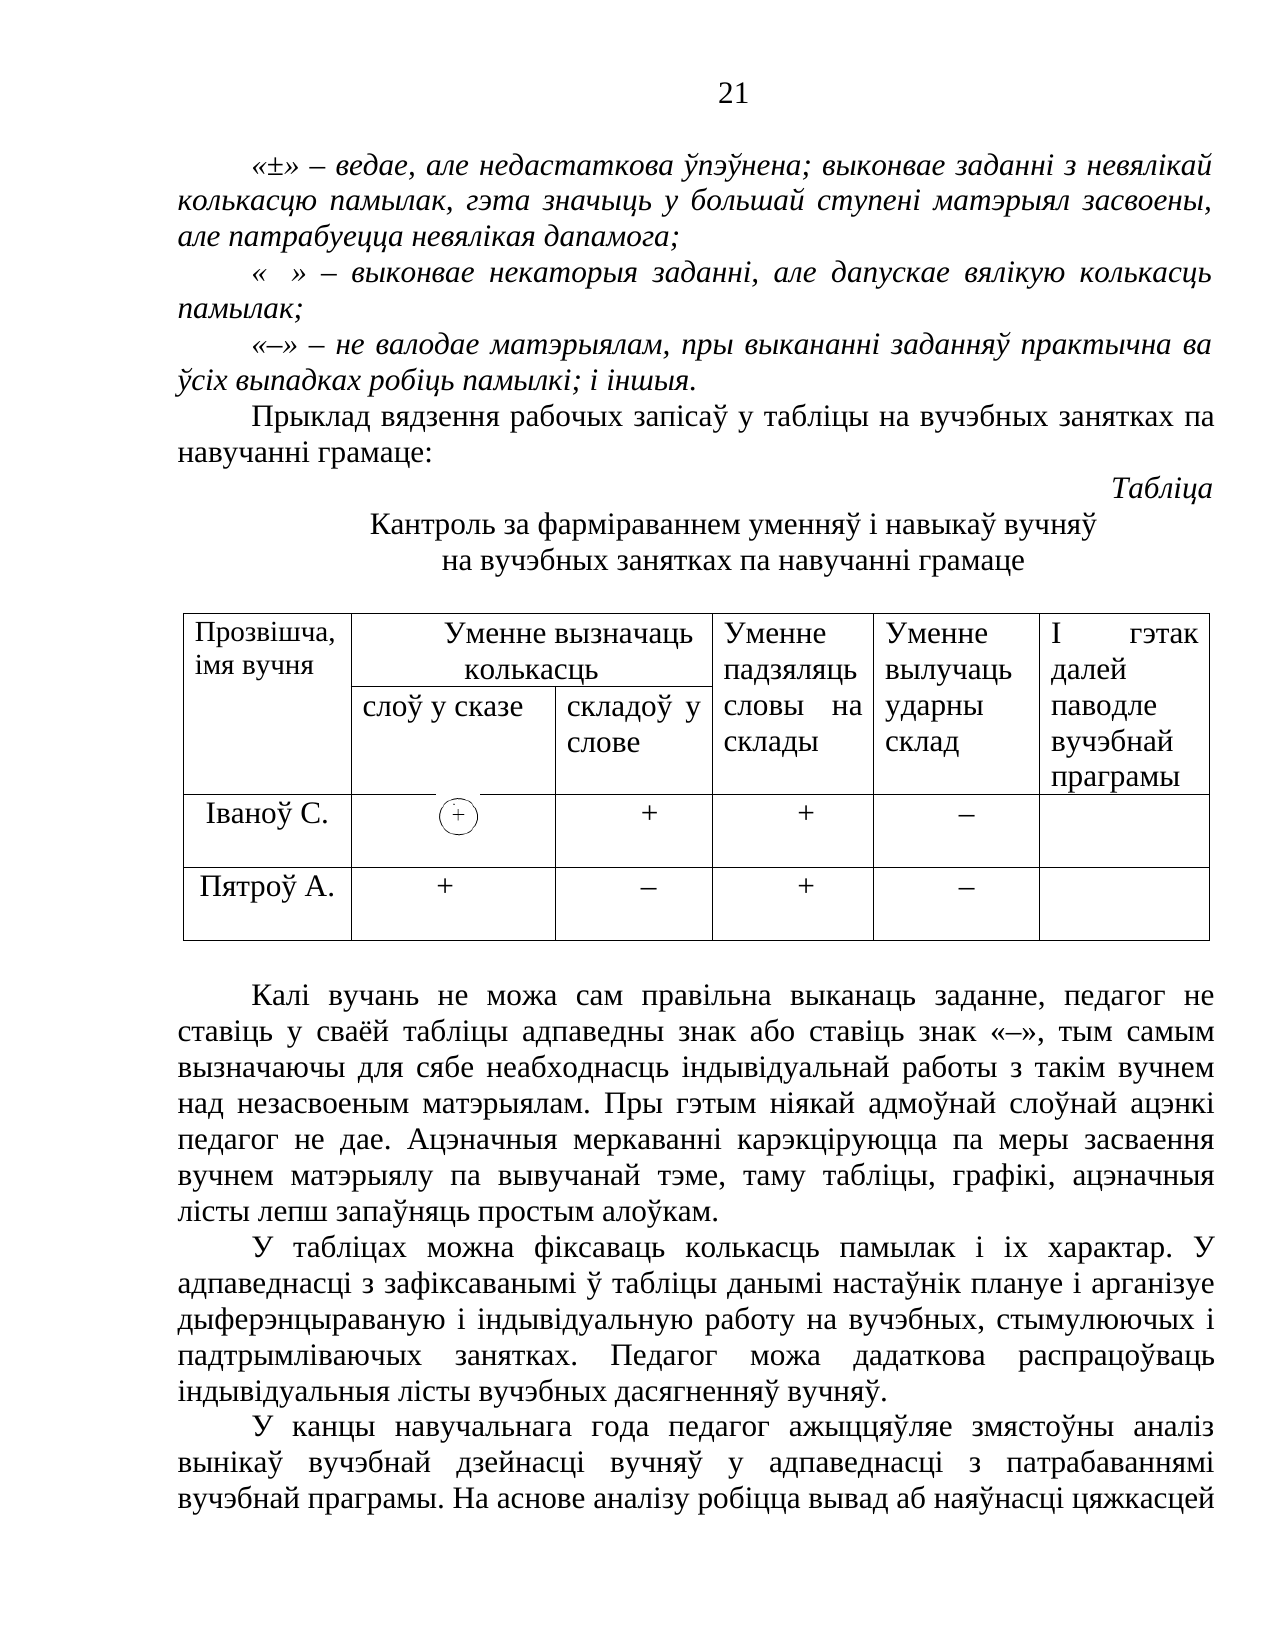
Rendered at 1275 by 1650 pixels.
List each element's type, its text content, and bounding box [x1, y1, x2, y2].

table_cell + [713, 868, 873, 939]
table_cell + [713, 795, 873, 867]
text «–» – не валодае матэрыялам, пры выкананні заданняў практычна ва ўсіх выпадках робіць памылкі; і іншыя. [177, 325, 1216, 397]
table_cell слоў у сказе [352, 687, 555, 794]
table_cell – [874, 868, 1039, 939]
text Прыклад вядзення рабочых запісаў у табліцы на вучэбных занятках па навучанні грамаце: [177, 397, 1216, 469]
table_cell – [874, 795, 1039, 867]
table_cell + [556, 795, 712, 867]
table_header І гэтак далей паводле вучэбнай праграмы [1040, 614, 1209, 794]
table_cell [1040, 868, 1209, 939]
text У табліцах можна фіксаваць колькасць памылак і іх характар. У адпаведнасці з зафіксаванымі ў табліцы данымі настаўнік плануе і арганізуе дыферэнцыраваную і індывідуальную работу на вучэбных, стымулюючых і падтрымліваючых занятках. Педагог можа дадаткова распрацоўваць індывідуальныя лісты вучэбных дасягненняў вучняў. [177, 1228, 1216, 1408]
text Табліца [177, 469, 1216, 505]
table_cell + [352, 868, 555, 939]
text «» – выконвае некаторыя заданні, але дапускае вялікую колькасць памылак; [177, 253, 1216, 325]
table_cell Іваноў С. [184, 795, 351, 867]
table_cell [352, 795, 555, 867]
table_cell – [556, 868, 712, 939]
table_header Прозвішча, імя вучня [184, 614, 351, 794]
table_cell [1040, 795, 1209, 867]
text Кантроль за фарміраваннем уменняў і навыкаў вучняў [177, 505, 1216, 541]
table_header Уменне падзяляць словы на склады [713, 614, 873, 794]
text Калі вучань не можа сам правільна выканаць заданне, педагог не ставіць у сваёй табліцы адпаведны знак або ставіць знак «–», тым самым вызначаючы для сябе неабходнасць індывідуальнай работы з такім вучнем над незасвоеным матэрыялам. Пры гэтым ніякай адмоўнай слоўнай ацэнкі педагог не дае. Ацэначныя меркаванні карэкціруюцца па меры засваення вучнем матэрыялу па вывучанай тэме, таму табліцы, графікі, ацэначныя лісты лепш запаўняць простым алоўкам. [177, 976, 1216, 1228]
table_header Уменне вызначаць колькасць [352, 614, 712, 686]
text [177, 1408, 1216, 1516]
text «±» – ведае, але недастаткова ўпэўнена; выконвае заданні з невялікай колькасцю памылак, гэта значыць у большай ступені матэрыял засвоены, але патрабуецца невялікая дапамога; [177, 146, 1216, 253]
picture [436, 794, 480, 840]
table_header Уменне вылучаць ударны склад [874, 614, 1039, 794]
text на вучэбных занятках па навучанні грамаце [177, 541, 1216, 577]
table_cell Пятроў А. [184, 868, 351, 939]
table_cell складоў у слове [556, 687, 712, 794]
